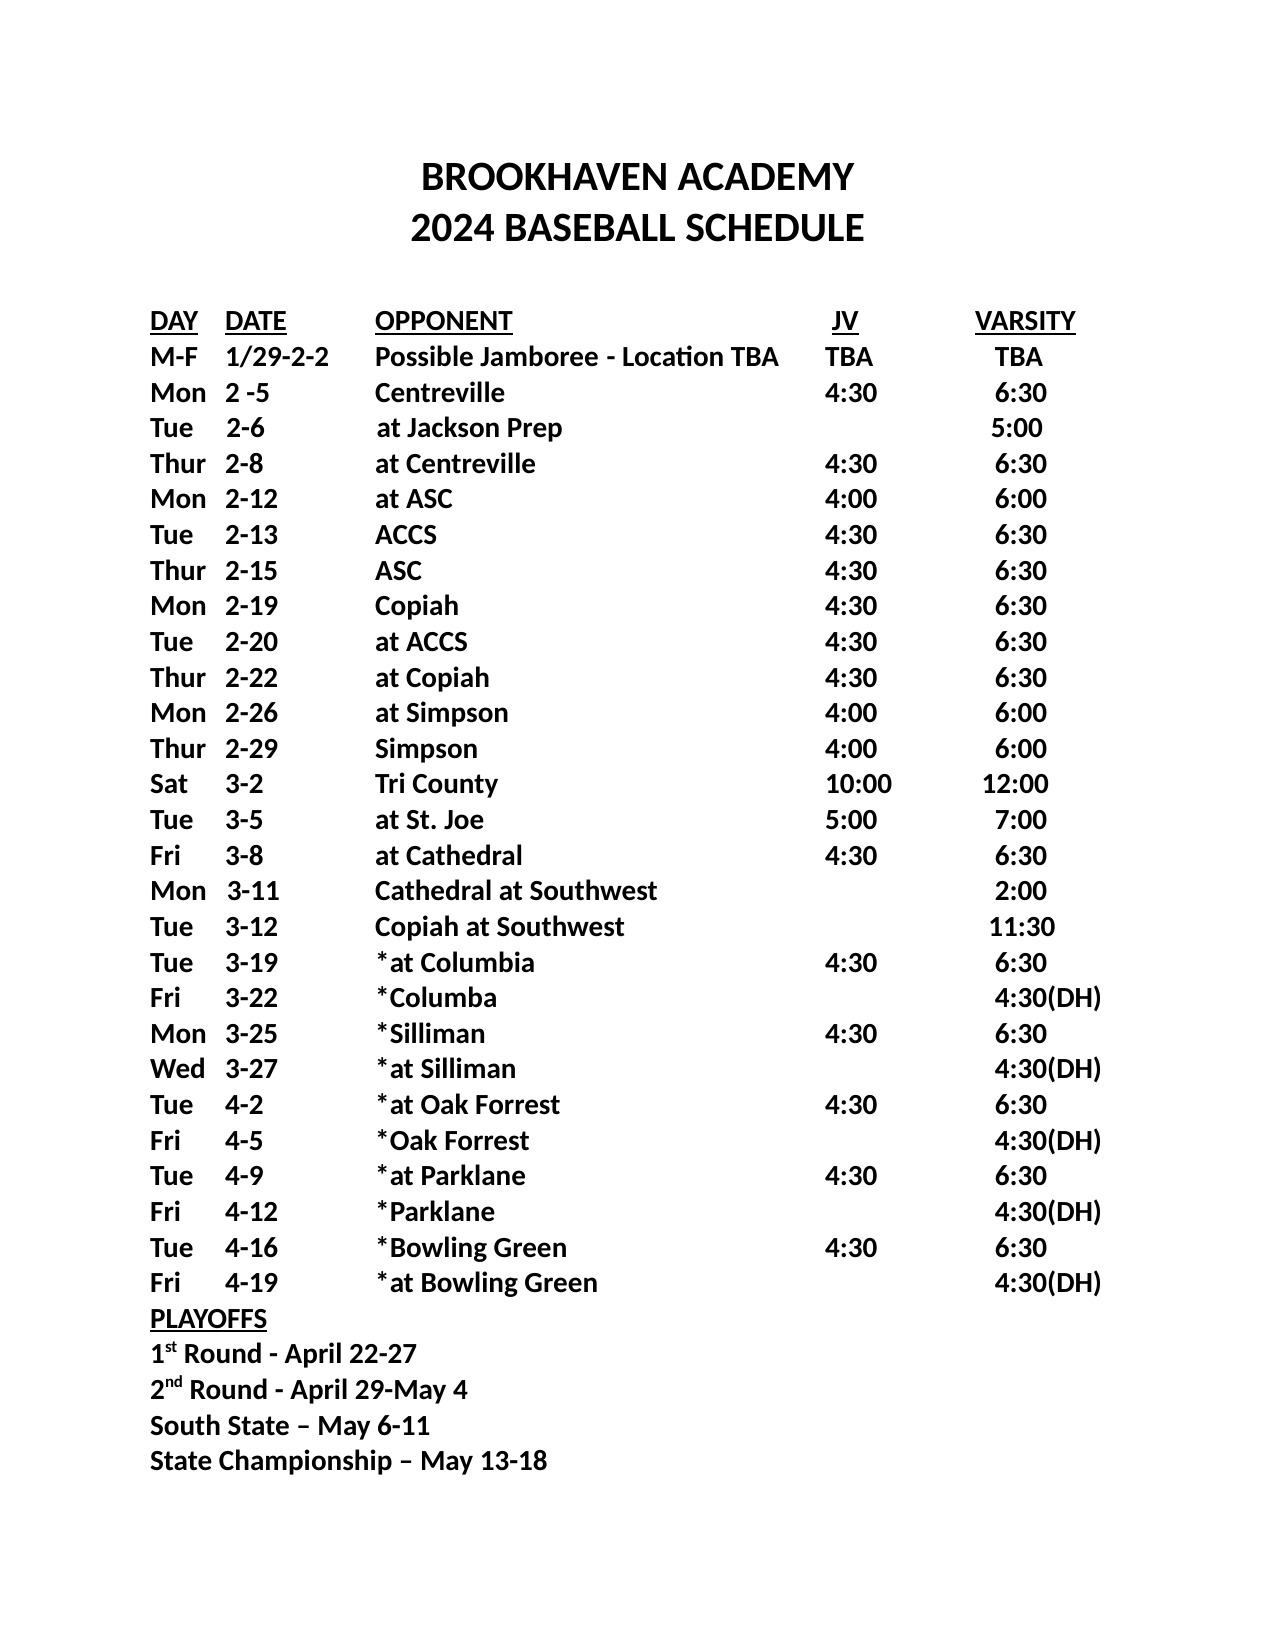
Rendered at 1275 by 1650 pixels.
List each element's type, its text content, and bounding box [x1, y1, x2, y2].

text Fri 3-8 at Cathedral 4:30 6:30 [150, 837, 1125, 872]
text Fri 3-22 *Columba 4:30(DH) [150, 979, 1125, 1015]
text Tue 4-9 *at Parklane 4:30 6:30 [150, 1157, 1125, 1193]
text Mon 3-25 *Silliman 4:30 6:30 [150, 1015, 1125, 1051]
text Fri 4-19 *at Bowling Green 4:30(DH) [150, 1264, 1125, 1300]
text Thur 2-29 Simpson 4:00 6:00 [150, 730, 1125, 766]
text Tue 3-19 *at Columbia 4:30 6:30 [150, 944, 1125, 979]
text Tue 4-2 *at Oak Forrest 4:30 6:30 [150, 1086, 1125, 1122]
text Thur 2-15 ASC 4:30 6:30 [150, 552, 1125, 587]
text Thur 2-8 at Centreville 4:30 6:30 [150, 445, 1125, 481]
text Mon 2-19 Copiah 4:30 6:30 [150, 587, 1125, 623]
text Tue 4-16 *Bowling Green 4:30 6:30 [150, 1229, 1125, 1264]
text Tue 2-13 ACCS 4:30 6:30 [150, 516, 1125, 552]
text Fri 4-12 *Parklane 4:30(DH) [150, 1193, 1125, 1229]
text 2024 BASEBALL SCHEDULE [150, 201, 1125, 252]
text 1st Round - April 22-27 [150, 1336, 1125, 1371]
text State Championship – May 13-18 [150, 1442, 1125, 1478]
text Tue 2-20 at ACCS 4:30 6:30 [150, 623, 1125, 659]
text Tue 3-12 Copiah at Southwest 11:30 [150, 908, 1125, 944]
text 2nd Round - April 29-May 4 [150, 1371, 1125, 1407]
text Mon 3-11 Cathedral at Southwest 2:00 [150, 872, 1125, 908]
text Thur 2-22 at Copiah 4:30 6:30 [150, 659, 1125, 694]
text Mon 2-12 at ASC 4:00 6:00 [150, 481, 1125, 516]
text Tue 2-6 at Jackson Prep 5:00 [150, 409, 1125, 445]
text PLAYOFFS [150, 1300, 1125, 1336]
text M-F 1/29-2-2 Possible Jamboree - Location TBA TBA TBA [150, 338, 1125, 374]
text Sat 3-2 Tri County 10:00 12:00 [150, 766, 1125, 801]
text South State – May 6-11 [150, 1407, 1125, 1442]
text BROOKHAVEN ACADEMY [150, 150, 1125, 201]
text Fri 4-5 *Oak Forrest 4:30(DH) [150, 1122, 1125, 1157]
text Wed 3-27 *at Silliman 4:30(DH) [150, 1051, 1125, 1086]
text Mon 2-26 at Simpson 4:00 6:00 [150, 694, 1125, 730]
text DAY DATE OPPONENT JV VARSITY [150, 302, 1125, 338]
text Tue 3-5 at St. Joe 5:00 7:00 [150, 801, 1125, 837]
text Mon 2 -5 Centreville 4:30 6:30 [150, 374, 1125, 409]
